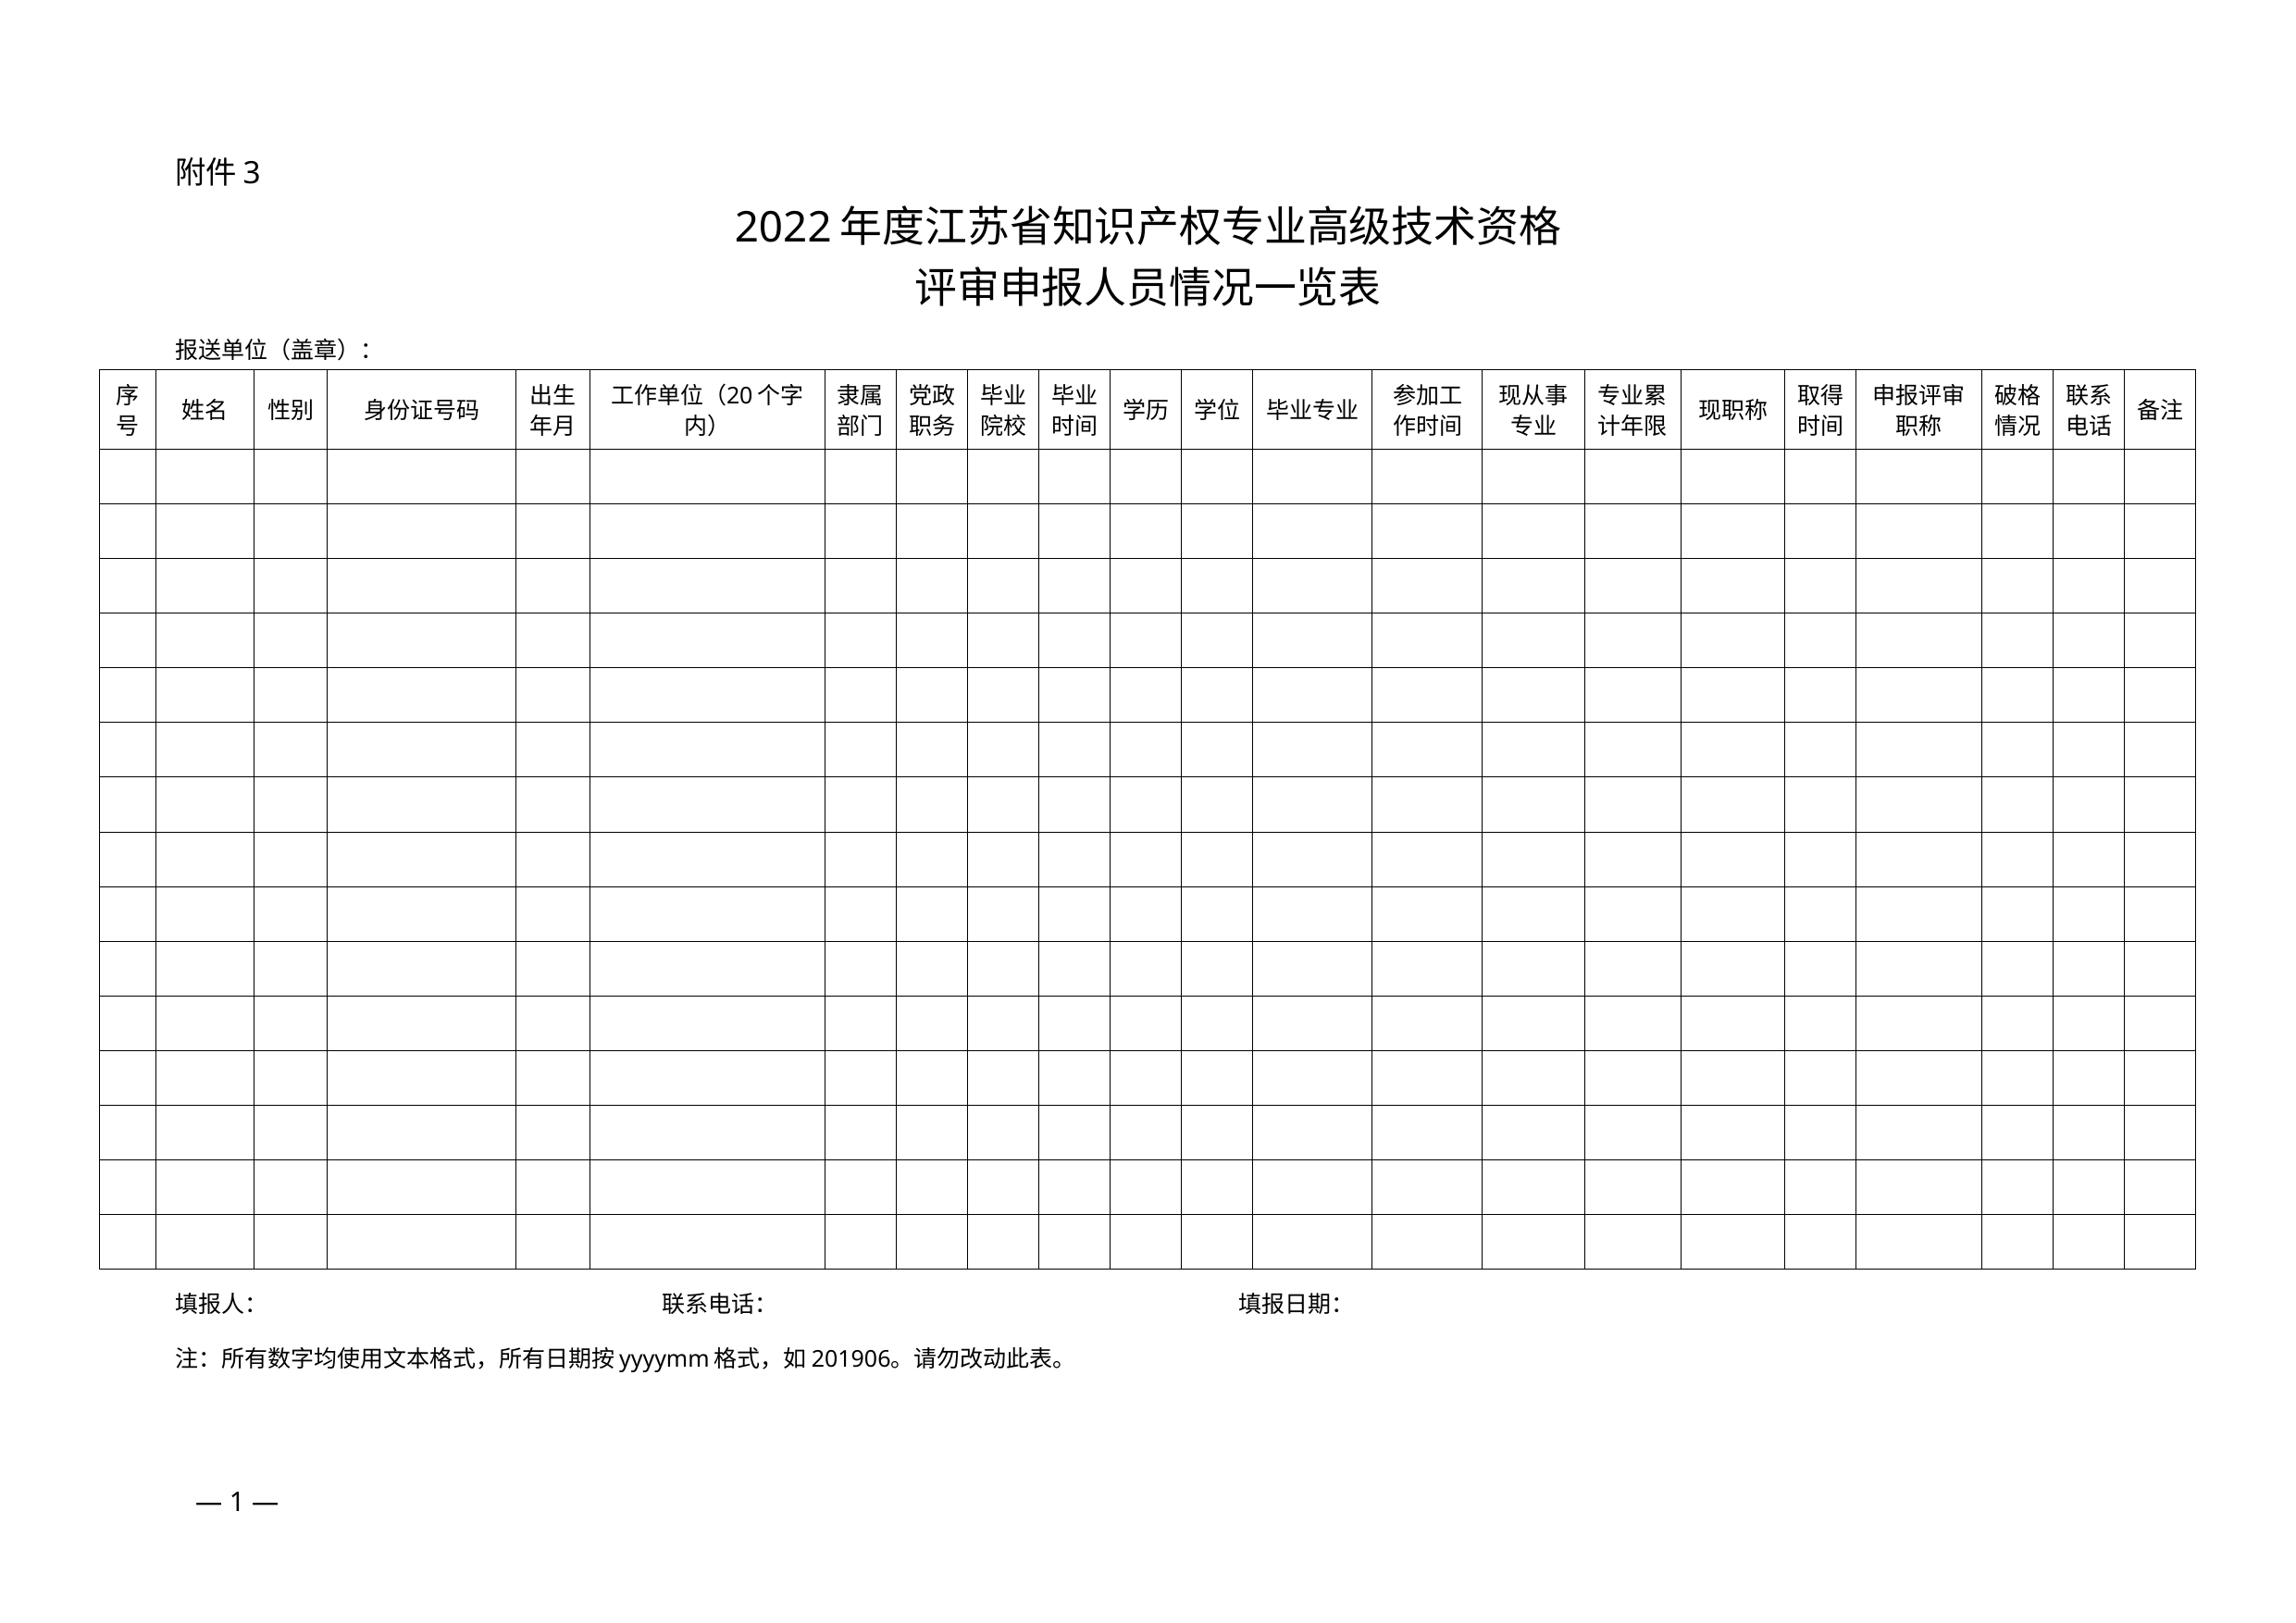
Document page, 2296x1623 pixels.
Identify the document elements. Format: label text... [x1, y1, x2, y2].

table_cell [1982, 833, 2053, 886]
table_cell [1253, 559, 1371, 613]
table_cell [1111, 559, 1181, 613]
table_cell [254, 887, 327, 941]
table_header 隶属部门 [825, 370, 896, 449]
table_header 毕业时间 [1039, 370, 1110, 449]
table_cell [1182, 504, 1252, 558]
table_cell [2054, 613, 2124, 667]
table_cell [156, 504, 254, 558]
table_cell [328, 559, 515, 613]
table_cell [254, 450, 327, 503]
table_header 申报评审职称 [1856, 370, 1981, 449]
table_cell [100, 450, 155, 503]
table_cell [1039, 668, 1110, 722]
table_cell [1856, 942, 1981, 996]
table_cell [1785, 1160, 1855, 1214]
table_cell [1682, 559, 1784, 613]
table_header 毕业专业 [1253, 370, 1371, 449]
table_cell [516, 887, 590, 941]
table_cell [2125, 723, 2195, 776]
table_cell [516, 942, 590, 996]
table_cell [1856, 1215, 1981, 1269]
table_cell [156, 723, 254, 776]
table_cell [1111, 1215, 1181, 1269]
table_cell [1682, 723, 1784, 776]
table_header 专业累计年限 [1585, 370, 1681, 449]
table_header 党政职务 [897, 370, 967, 449]
table_cell [1253, 668, 1371, 722]
table_cell [1111, 777, 1181, 831]
table_cell [1253, 613, 1371, 667]
table_cell [1785, 1106, 1855, 1159]
table_cell [1982, 668, 2053, 722]
table_cell [100, 559, 155, 613]
table_cell [100, 887, 155, 941]
table_cell [1483, 613, 1584, 667]
table_cell [254, 1051, 327, 1105]
table_cell [897, 504, 967, 558]
table_cell [156, 613, 254, 667]
table_cell [516, 777, 590, 831]
table_cell [1856, 504, 1981, 558]
table_cell [1483, 450, 1584, 503]
text 注：所有数字均使用文本格式，所有日期按yyyymm格式，如201906。请勿改动此表。 [175, 1323, 2120, 1378]
table_cell [1785, 887, 1855, 941]
table_cell [1039, 833, 1110, 886]
table_cell [1982, 1051, 2053, 1105]
table_cell [1182, 723, 1252, 776]
table_cell [100, 1215, 155, 1269]
table_cell [825, 1160, 896, 1214]
table_cell [516, 613, 590, 667]
table_cell [156, 777, 254, 831]
table_cell [1253, 942, 1371, 996]
table_cell [1253, 1160, 1371, 1214]
table_cell [1111, 1160, 1181, 1214]
table_cell [156, 559, 254, 613]
table_header 姓名 [156, 370, 254, 449]
table_cell [1585, 1106, 1681, 1159]
table_cell [2125, 559, 2195, 613]
table_cell [100, 1051, 155, 1105]
table_cell [100, 1106, 155, 1159]
table_cell [897, 997, 967, 1050]
table_cell [156, 833, 254, 886]
table_cell [1111, 723, 1181, 776]
table_header 联系电话 [2054, 370, 2124, 449]
table_cell [254, 1160, 327, 1214]
table_cell [516, 997, 590, 1050]
table_cell [328, 1051, 515, 1105]
table_cell [1785, 559, 1855, 613]
table_cell [328, 942, 515, 996]
table_cell [1483, 668, 1584, 722]
table_cell [590, 777, 825, 831]
table_cell [1483, 504, 1584, 558]
table_cell [328, 1160, 515, 1214]
table_cell [2054, 723, 2124, 776]
table_cell [825, 450, 896, 503]
table_cell [2054, 1160, 2124, 1214]
table_cell [156, 1160, 254, 1214]
table_cell [1856, 1051, 1981, 1105]
table_cell [516, 1160, 590, 1214]
table_cell [100, 997, 155, 1050]
table_cell [825, 777, 896, 831]
table_cell [328, 450, 515, 503]
table_cell [1585, 668, 1681, 722]
table_cell [1182, 1051, 1252, 1105]
table_cell [2054, 833, 2124, 886]
table_cell [897, 1215, 967, 1269]
table_cell [1982, 887, 2053, 941]
table_header 参加工作时间 [1372, 370, 1482, 449]
table_cell [1182, 1215, 1252, 1269]
table_cell [1111, 668, 1181, 722]
table_cell [2125, 887, 2195, 941]
table_cell [328, 1215, 515, 1269]
table_cell [1682, 668, 1784, 722]
table_cell [2125, 942, 2195, 996]
table_cell [1682, 997, 1784, 1050]
table_cell [1982, 777, 2053, 831]
table_cell [1982, 1160, 2053, 1214]
table_cell [825, 559, 896, 613]
table_cell [825, 1215, 896, 1269]
table_cell [968, 668, 1038, 722]
table_cell [1039, 504, 1110, 558]
table_cell [1372, 450, 1482, 503]
table_cell [1253, 777, 1371, 831]
table_cell [1039, 1051, 1110, 1105]
table_cell [1982, 1215, 2053, 1269]
table_cell [897, 559, 967, 613]
table_cell [1982, 559, 2053, 613]
table_cell [1253, 887, 1371, 941]
table_cell [1585, 887, 1681, 941]
table_cell [897, 613, 967, 667]
table_cell [897, 833, 967, 886]
table_cell [1483, 942, 1584, 996]
table_cell [1785, 1215, 1855, 1269]
table_cell [2125, 504, 2195, 558]
table_cell [1682, 613, 1784, 667]
table_cell [328, 833, 515, 886]
table_header 取得时间 [1785, 370, 1855, 449]
table_cell [897, 668, 967, 722]
table_cell [1982, 1106, 2053, 1159]
table_cell [2054, 777, 2124, 831]
table_cell [516, 504, 590, 558]
table_cell [1585, 1051, 1681, 1105]
table_cell [2054, 559, 2124, 613]
table_cell [1856, 833, 1981, 886]
table_cell [1182, 668, 1252, 722]
text 2022年度江苏省知识产权专业高级技术资格 [175, 192, 2120, 254]
table_cell [590, 1106, 825, 1159]
table_cell [968, 1051, 1038, 1105]
table_cell [1982, 723, 2053, 776]
table_cell [590, 723, 825, 776]
table_cell [156, 450, 254, 503]
text 报送单位（盖章）： [175, 316, 2120, 369]
table_cell [1585, 1160, 1681, 1214]
table_cell [1585, 504, 1681, 558]
table_cell [254, 1215, 327, 1269]
table_cell [156, 1106, 254, 1159]
table_cell [1372, 1215, 1482, 1269]
table_cell [1982, 997, 2053, 1050]
table_cell [1856, 887, 1981, 941]
table_cell [1111, 450, 1181, 503]
table_cell [1682, 777, 1784, 831]
table_cell [328, 887, 515, 941]
table_cell [156, 1051, 254, 1105]
table_cell [1182, 887, 1252, 941]
table_cell [516, 668, 590, 722]
table_cell [1182, 942, 1252, 996]
table_cell [590, 942, 825, 996]
table_cell [1253, 504, 1371, 558]
table_cell [2125, 833, 2195, 886]
table_cell [968, 777, 1038, 831]
table_cell [825, 613, 896, 667]
table_cell [254, 723, 327, 776]
table_cell [1483, 1051, 1584, 1105]
table_cell [1483, 1215, 1584, 1269]
table_cell [825, 504, 896, 558]
table_cell [1039, 997, 1110, 1050]
table_cell [590, 833, 825, 886]
table_cell [1372, 887, 1482, 941]
table_cell [1372, 833, 1482, 886]
table_cell [1856, 559, 1981, 613]
table_cell [1182, 1106, 1252, 1159]
table_cell [254, 559, 327, 613]
table_cell [1585, 833, 1681, 886]
table_cell [1111, 1106, 1181, 1159]
table_cell [968, 1160, 1038, 1214]
table_cell [2125, 997, 2195, 1050]
table_cell [1182, 1160, 1252, 1214]
table_cell [516, 559, 590, 613]
table_cell [1785, 504, 1855, 558]
table_cell [1982, 613, 2053, 667]
table_cell [1483, 833, 1584, 886]
table_cell [254, 997, 327, 1050]
table_cell [516, 723, 590, 776]
text 填报人： 联系电话： 填报日期： [175, 1270, 2120, 1323]
table_cell [1372, 504, 1482, 558]
table_cell [1111, 942, 1181, 996]
table_cell [156, 997, 254, 1050]
table_cell [1585, 1215, 1681, 1269]
table_cell [2054, 450, 2124, 503]
table_cell [1483, 887, 1584, 941]
table_cell [590, 887, 825, 941]
table_cell [156, 1215, 254, 1269]
table_cell [1372, 559, 1482, 613]
table_cell [968, 833, 1038, 886]
table_cell [1182, 450, 1252, 503]
table_cell [968, 450, 1038, 503]
table_cell [1856, 1106, 1981, 1159]
table_cell [1483, 723, 1584, 776]
table_cell [1039, 559, 1110, 613]
table_cell [100, 723, 155, 776]
table_cell [1982, 450, 2053, 503]
table_cell [328, 504, 515, 558]
table_cell [254, 833, 327, 886]
table_cell [1111, 887, 1181, 941]
table_cell [1039, 723, 1110, 776]
table_cell [1372, 1051, 1482, 1105]
table_cell [968, 942, 1038, 996]
table_cell [1483, 777, 1584, 831]
table_header 学历 [1111, 370, 1181, 449]
table_cell [2054, 887, 2124, 941]
table_cell [1785, 723, 1855, 776]
table_cell [2125, 777, 2195, 831]
table_cell [1585, 777, 1681, 831]
table_cell [897, 723, 967, 776]
table_cell [100, 504, 155, 558]
table_cell [2054, 1051, 2124, 1105]
table_cell [328, 997, 515, 1050]
table_cell [516, 1051, 590, 1105]
table_cell [2125, 450, 2195, 503]
table_cell [968, 613, 1038, 667]
table_cell [1372, 668, 1482, 722]
table_cell [590, 504, 825, 558]
table_cell [825, 997, 896, 1050]
table_cell [1253, 1051, 1371, 1105]
table_cell [2125, 668, 2195, 722]
table_cell [2054, 1215, 2124, 1269]
table_cell [2125, 613, 2195, 667]
table_header 备注 [2125, 370, 2195, 449]
table_header 工作单位（20个字内） [590, 370, 825, 449]
table_header 序号 [100, 370, 155, 449]
table_cell [1039, 1160, 1110, 1214]
table_cell [1483, 997, 1584, 1050]
table_cell [328, 668, 515, 722]
table_cell [328, 777, 515, 831]
table_cell [254, 668, 327, 722]
table_cell [1682, 504, 1784, 558]
table_cell [1372, 1106, 1482, 1159]
table_cell [2125, 1051, 2195, 1105]
table_cell [1039, 887, 1110, 941]
table_cell [1682, 833, 1784, 886]
table_cell [1785, 942, 1855, 996]
table_cell [1682, 1106, 1784, 1159]
table_cell [897, 942, 967, 996]
table_cell [1785, 450, 1855, 503]
table_header 学位 [1182, 370, 1252, 449]
table_cell [254, 1106, 327, 1159]
table_cell [100, 942, 155, 996]
table_cell [825, 942, 896, 996]
table_cell [1182, 777, 1252, 831]
table_cell [100, 833, 155, 886]
table_cell [1982, 942, 2053, 996]
table_cell [1372, 613, 1482, 667]
table_header 现职称 [1682, 370, 1784, 449]
table_cell [590, 1215, 825, 1269]
table_cell [825, 833, 896, 886]
table_cell [1585, 559, 1681, 613]
table_cell [1039, 777, 1110, 831]
table_cell [1253, 997, 1371, 1050]
table_cell [968, 1106, 1038, 1159]
table_cell [1785, 997, 1855, 1050]
table_cell [100, 1160, 155, 1214]
table_cell [897, 1106, 967, 1159]
table_cell [825, 668, 896, 722]
text 评审申报人员情况一览表 [175, 254, 2120, 316]
table_cell [1682, 450, 1784, 503]
table_header 出生年月 [516, 370, 590, 449]
table_cell [328, 1106, 515, 1159]
table_header 毕业院校 [968, 370, 1038, 449]
table_cell [825, 1051, 896, 1105]
table_cell [1253, 450, 1371, 503]
table_cell [1585, 723, 1681, 776]
table_cell [2125, 1160, 2195, 1214]
table_cell [1372, 1160, 1482, 1214]
table_cell [825, 723, 896, 776]
table_cell [328, 723, 515, 776]
table_cell [156, 942, 254, 996]
table_cell [1483, 1160, 1584, 1214]
table_cell [1785, 833, 1855, 886]
table_cell [825, 1106, 896, 1159]
table_cell [2054, 997, 2124, 1050]
table_cell [1111, 1051, 1181, 1105]
table_header 身份证号码 [328, 370, 515, 449]
table_cell [1372, 723, 1482, 776]
table_cell [590, 450, 825, 503]
table_cell [1039, 1215, 1110, 1269]
table_cell [1682, 887, 1784, 941]
table_cell [897, 887, 967, 941]
table_cell [1856, 777, 1981, 831]
table_cell [1182, 833, 1252, 886]
table_cell [825, 887, 896, 941]
table_cell [1682, 1051, 1784, 1105]
table_cell [968, 1215, 1038, 1269]
table_cell [897, 777, 967, 831]
table_cell [1856, 723, 1981, 776]
table_cell [1111, 613, 1181, 667]
table_cell [1039, 942, 1110, 996]
table_cell [254, 777, 327, 831]
table_cell [590, 613, 825, 667]
table_cell [968, 504, 1038, 558]
table_cell [1785, 613, 1855, 667]
table_cell [2125, 1215, 2195, 1269]
table_cell [1682, 942, 1784, 996]
table_cell [1483, 1106, 1584, 1159]
table_cell [1253, 723, 1371, 776]
table_cell [1253, 833, 1371, 886]
table_cell [968, 559, 1038, 613]
table_cell [516, 833, 590, 886]
table_cell [1253, 1106, 1371, 1159]
table_cell [897, 450, 967, 503]
table_cell [1585, 997, 1681, 1050]
table_cell [516, 1106, 590, 1159]
table_cell [590, 668, 825, 722]
table_cell [1111, 504, 1181, 558]
table_cell [1785, 777, 1855, 831]
table_cell [1182, 559, 1252, 613]
table_cell [328, 613, 515, 667]
table_cell [1785, 668, 1855, 722]
table_cell [2054, 668, 2124, 722]
table_cell [1253, 1215, 1371, 1269]
table_cell [100, 777, 155, 831]
table_cell [1039, 450, 1110, 503]
table_header 破格情况 [1982, 370, 2053, 449]
table_cell [590, 1160, 825, 1214]
table_cell [1039, 1106, 1110, 1159]
table_cell [897, 1160, 967, 1214]
table_cell [1182, 613, 1252, 667]
table_cell [1372, 997, 1482, 1050]
table_cell [590, 1051, 825, 1105]
table_cell [2054, 504, 2124, 558]
table_cell [1039, 613, 1110, 667]
table_cell [1682, 1215, 1784, 1269]
text 附件3 [175, 147, 2120, 192]
table_cell [1982, 504, 2053, 558]
table_cell [590, 559, 825, 613]
table_cell [254, 942, 327, 996]
table_cell [968, 887, 1038, 941]
table_cell [1585, 613, 1681, 667]
table_cell [1785, 1051, 1855, 1105]
table_cell [254, 613, 327, 667]
table_cell [156, 887, 254, 941]
table_cell [1856, 1160, 1981, 1214]
table_cell [156, 668, 254, 722]
table_cell [2054, 1106, 2124, 1159]
table_cell [516, 1215, 590, 1269]
table_cell [1111, 833, 1181, 886]
table_cell [1111, 997, 1181, 1050]
table_cell [1483, 559, 1584, 613]
table_cell [516, 450, 590, 503]
table_header 性别 [254, 370, 327, 449]
table_cell [100, 613, 155, 667]
table_cell [1585, 942, 1681, 996]
table_cell [254, 504, 327, 558]
table_cell [968, 723, 1038, 776]
table_cell [2054, 942, 2124, 996]
table_cell [1856, 613, 1981, 667]
table_cell [1182, 997, 1252, 1050]
table_cell [897, 1051, 967, 1105]
table_cell [590, 997, 825, 1050]
table_cell [1585, 450, 1681, 503]
table_cell [1372, 942, 1482, 996]
table_cell [1682, 1160, 1784, 1214]
table_cell [1856, 668, 1981, 722]
table_cell [2125, 1106, 2195, 1159]
table_cell [968, 997, 1038, 1050]
table_header 现从事专业 [1483, 370, 1584, 449]
table_cell [1372, 777, 1482, 831]
table_cell [1856, 997, 1981, 1050]
table_cell [1856, 450, 1981, 503]
table_cell [100, 668, 155, 722]
